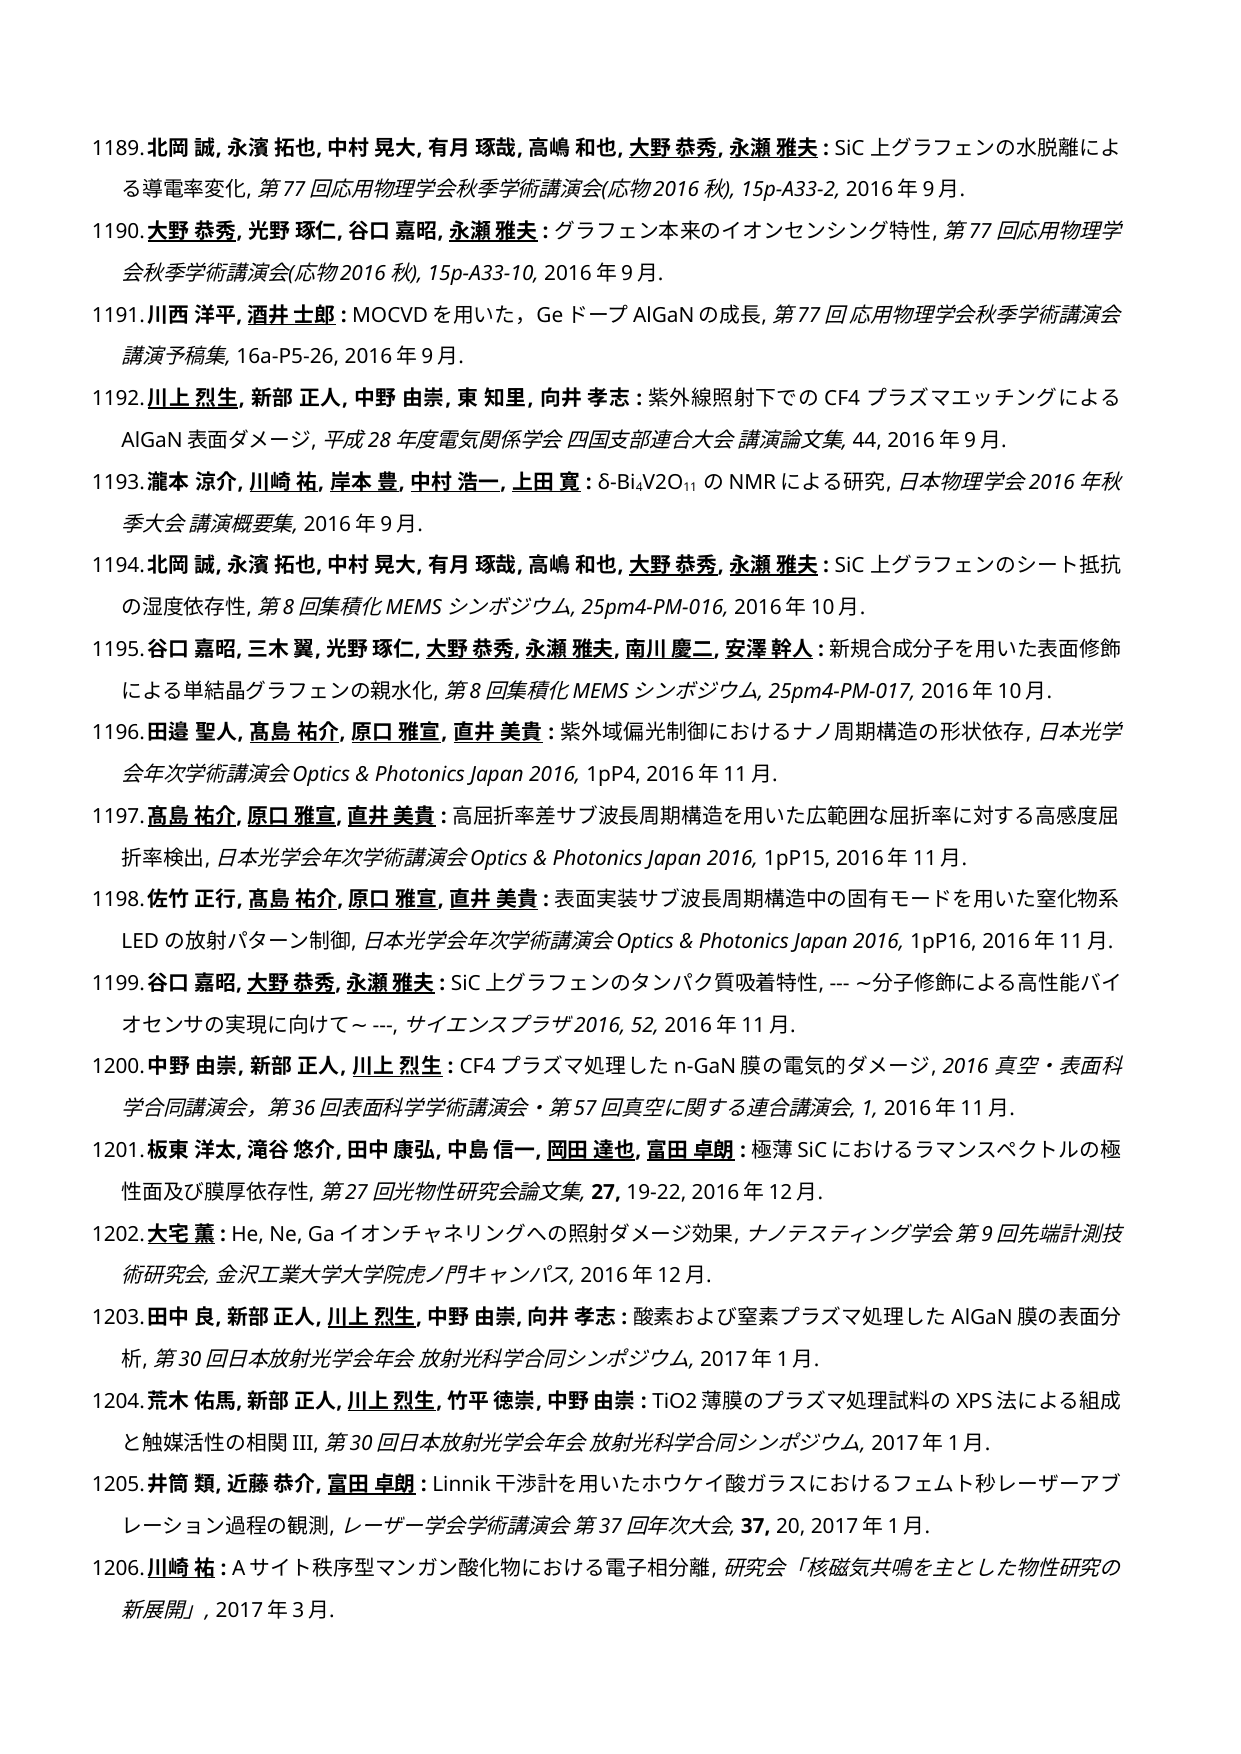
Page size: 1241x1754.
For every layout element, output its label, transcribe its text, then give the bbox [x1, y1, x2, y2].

list 川西 洋平, 酒井 士郎 : MOCVDを用いた，GeドープAlGaNの成長, 第77回 応用物理学会秋季学術講演会 講演予稿集, 16a-P5-26, 2016年9月. [92, 292, 1122, 376]
list 中野 由崇, 新部 正人, 川上 烈生 : CF4プラズマ処理したn-GaN膜の電気的ダメージ, 2016 真空・表面科学合同講演会，第36回表面科学学術講演会・第57回真空に関する連合講演会, 1, 2016年11月. [92, 1044, 1122, 1128]
list 板東 洋太, 滝谷 悠介, 田中 康弘, 中島 信一, 岡田 達也, 富田 卓朗 : 極薄SiCにおけるラマンスペクトルの極性面及び膜厚依存性, 第27回光物性研究会論文集, 27, 19-22, 2016年12月. [92, 1128, 1122, 1211]
list 谷口 嘉昭, 三木 翼, 光野 琢仁, 大野 恭秀, 永瀬 雅夫, 南川 慶二, 安澤 幹人 : 新規合成分子を用いた表面修飾による単結晶グラフェンの親水化, 第8回集積化MEMSシンボジウム, 25pm4-PM-017, 2016年10月. [92, 626, 1122, 710]
list 荒木 佑馬, 新部 正人, 川上 烈生, 竹平 徳崇, 中野 由崇 : TiO2薄膜のプラズマ処理試料のXPS法による組成と触媒活性の相関III, 第30回日本放射光学会年会 放射光科学合同シンポジウム, 2017年1月. [92, 1378, 1122, 1462]
list 田邉 聖人, 髙島 祐介, 原口 雅宣, 直井 美貴 : 紫外域偏光制御におけるナノ周期構造の形状依存, 日本光学会年次学術講演会Optics & Photonics Japan 2016, 1pP4, 2016年11月. [92, 710, 1122, 793]
list 田中 良, 新部 正人, 川上 烈生, 中野 由崇, 向井 孝志 : 酸素および窒素プラズマ処理したAlGaN膜の表面分析, 第30回日本放射光学会年会 放射光科学合同シンポジウム, 2017年1月. [92, 1295, 1122, 1378]
list 瀧本 涼介, 川崎 祐, 岸本 豊, 中村 浩一, 上田 寛 : δ-Bi4V2O11 のNMRによる研究, 日本物理学会2016年秋季大会 講演概要集, 2016年9月. [92, 459, 1122, 543]
list 川崎 祐 : Aサイト秩序型マンガン酸化物における電子相分離, 研究会「核磁気共鳴を主とした物性研究の新展開」, 2017年3月. [92, 1545, 1122, 1629]
list 川上 烈生, 新部 正人, 中野 由崇, 東 知里, 向井 孝志 : 紫外線照射下でのCF4 プラズマエッチングによるAlGaN表面ダメージ, 平成28年度電気関係学会 四国支部連合大会 講演論文集, 44, 2016年9月. [92, 376, 1122, 459]
list 北岡 誠, 永濱 拓也, 中村 晃大, 有月 琢哉, 高嶋 和也, 大野 恭秀, 永瀬 雅夫 : SiC 上グラフェンの水脱離による導電率変化, 第77回応用物理学会秋季学術講演会(応物2016秋), 15p-A33-2, 2016年9月. [92, 125, 1122, 209]
list 佐竹 正行, 髙島 祐介, 原口 雅宣, 直井 美貴 : 表面実装サブ波長周期構造中の固有モードを用いた窒化物系 LED の放射パターン制御, 日本光学会年次学術講演会Optics & Photonics Japan 2016, 1pP16, 2016年11月. [92, 877, 1122, 961]
list 髙島 祐介, 原口 雅宣, 直井 美貴 : 高屈折率差サブ波長周期構造を用いた広範囲な屈折率に対する高感度屈折率検出, 日本光学会年次学術講演会Optics & Photonics Japan 2016, 1pP15, 2016年11月. [92, 793, 1122, 877]
list 大宅 薫 : He, Ne, Gaイオンチャネリングへの照射ダメージ効果, ナノテスティング学会 第9回先端計測技術研究会, 金沢工業大学大学院虎ノ門キャンパス, 2016年12月. [92, 1211, 1122, 1295]
list 大野 恭秀, 光野 琢仁, 谷口 嘉昭, 永瀬 雅夫 : グラフェン本来のイオンセンシング特性, 第77回応用物理学会秋季学術講演会(応物2016秋), 15p-A33-10, 2016年9月. [92, 209, 1122, 292]
list 井筒 類, 近藤 恭介, 富田 卓朗 : Linnik干渉計を用いたホウケイ酸ガラスにおけるフェムト秒レーザーアブレーション過程の観測, レーザー学会学術講演会 第37回年次大会, 37, 20, 2017年1月. [92, 1462, 1122, 1545]
list 谷口 嘉昭, 大野 恭秀, 永瀬 雅夫 : SiC上グラフェンのタンパク質吸着特性, --- ∼分子修飾による高性能バイオセンサの実現に向けて∼ ---, サイエンスプラザ2016, 52, 2016年11月. [92, 961, 1122, 1044]
list 北岡 誠, 永濱 拓也, 中村 晃大, 有月 琢哉, 高嶋 和也, 大野 恭秀, 永瀬 雅夫 : SiC 上グラフェンのシート抵抗の湿度依存性, 第8回集積化MEMSシンボジウム, 25pm4-PM-016, 2016年10月. [92, 543, 1122, 626]
